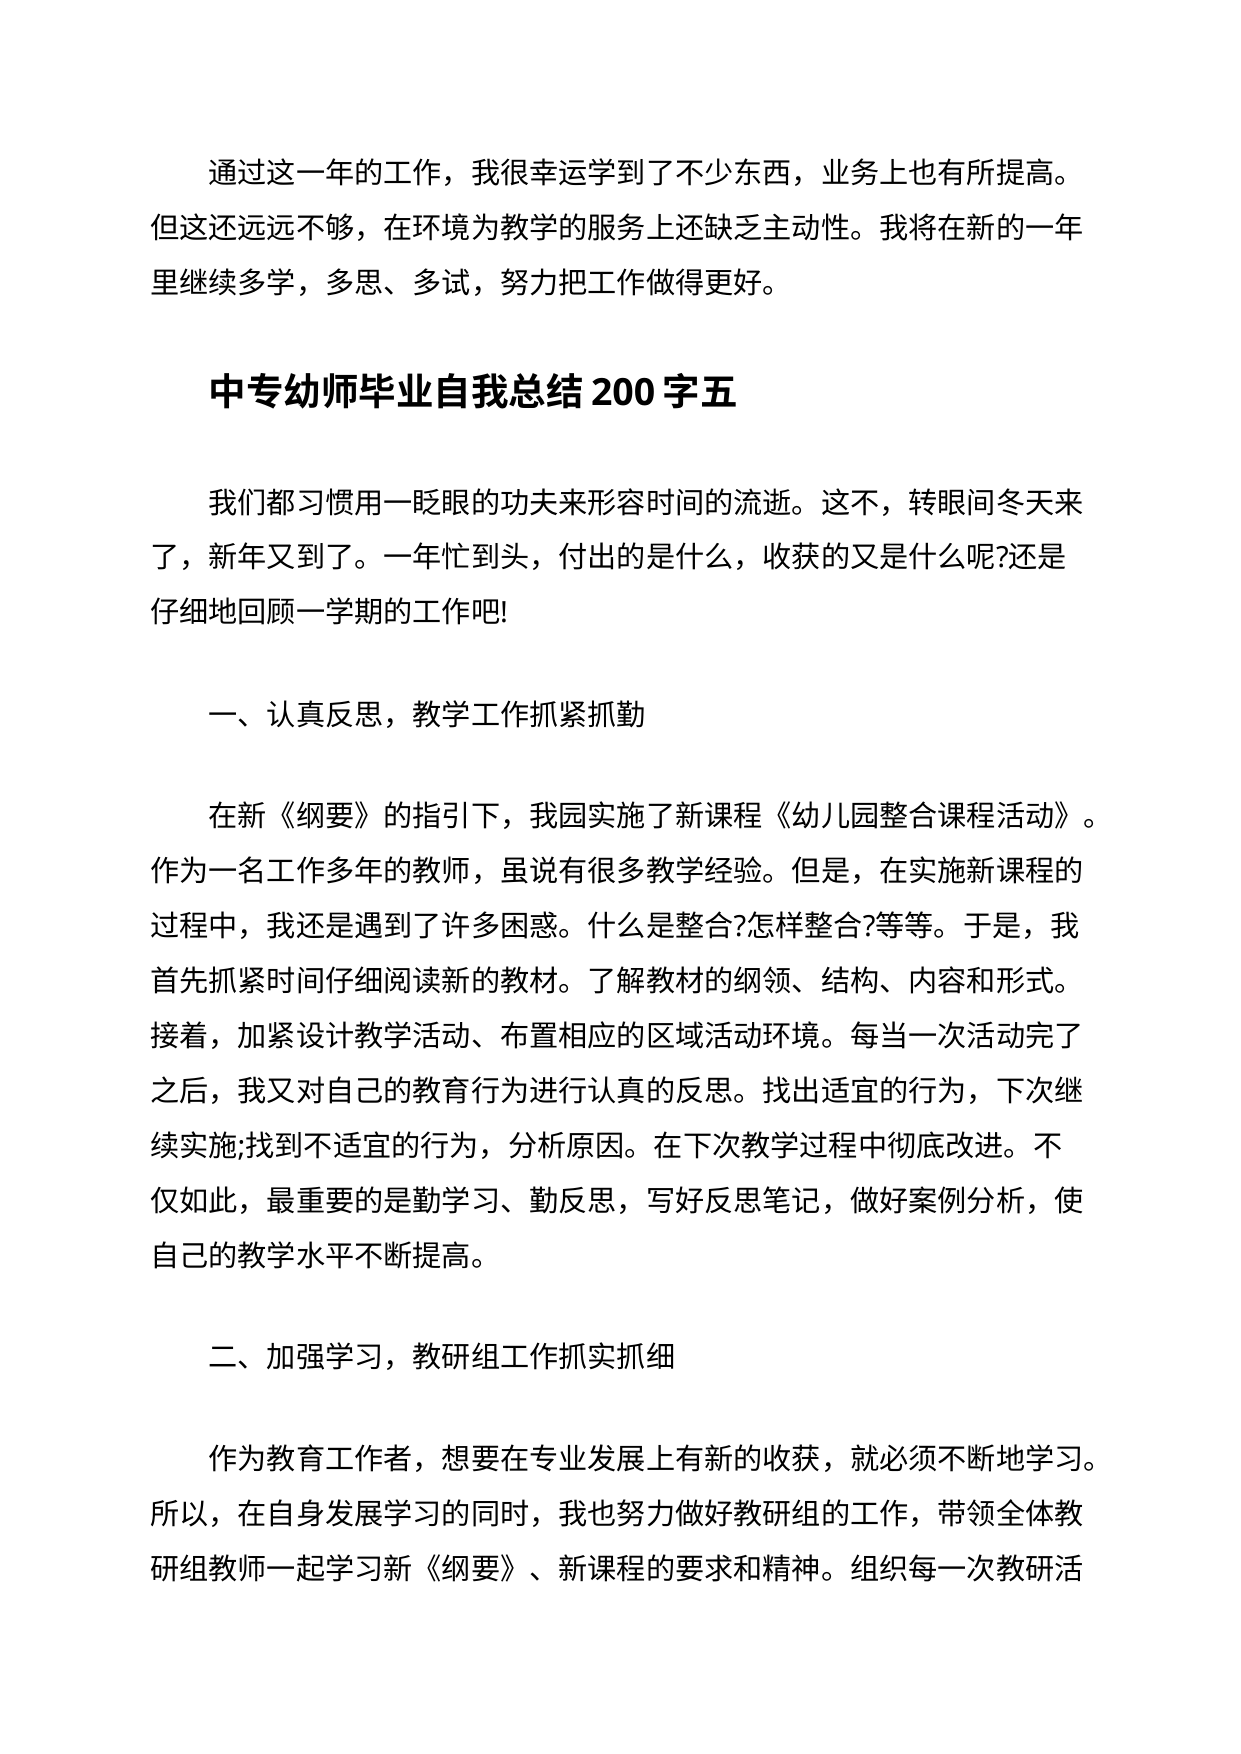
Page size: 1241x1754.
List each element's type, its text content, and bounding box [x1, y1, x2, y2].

text 我们都习惯用一眨眼的功夫来形容时间的流逝。这不，转眼间冬天来了，新年又到了。一年忙到头，付出的是什么，收获的又是什么呢?还是仔细地回顾一学期的工作吧! [150, 479, 1090, 631]
text 通过这一年的工作，我很幸运学到了不少东西，业务上也有所提高。但这还远远不够，在环境为教学的服务上还缺乏主动性。我将在新的一年里继续多学，多思、多试，努力把工作做得更好。 [150, 150, 1090, 302]
text 二、加强学习，教研组工作抓实抓细 [150, 1334, 1090, 1376]
text 一、认真反思，教学工作抓紧抓勤 [150, 691, 1090, 733]
text 在新《纲要》的指引下，我园实施了新课程《幼儿园整合课程活动》。作为一名工作多年的教师，虽说有很多教学经验。但是，在实施新课程的过程中，我还是遇到了许多困惑。什么是整合?怎样整合?等等。于是，我首先抓紧时间仔细阅读新的教材。了解教材的纲领、结构、内容和形式。接着，加紧设计教学活动、布置相应的区域活动环境。每当一次活动完了之后，我又对自己的教育行为进行认真的反思。找出适宜的行为，下次继续实施;找到不适宜的行为，分析原因。在下次教学过程中彻底改进。不仅如此，最重要的是勤学习、勤反思，写好反思笔记，做好案例分析，使自己的教学水平不断提高。 [150, 793, 1090, 1274]
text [150, 1436, 1090, 1588]
text 中专幼师毕业自我总结200字五 [150, 362, 1090, 416]
